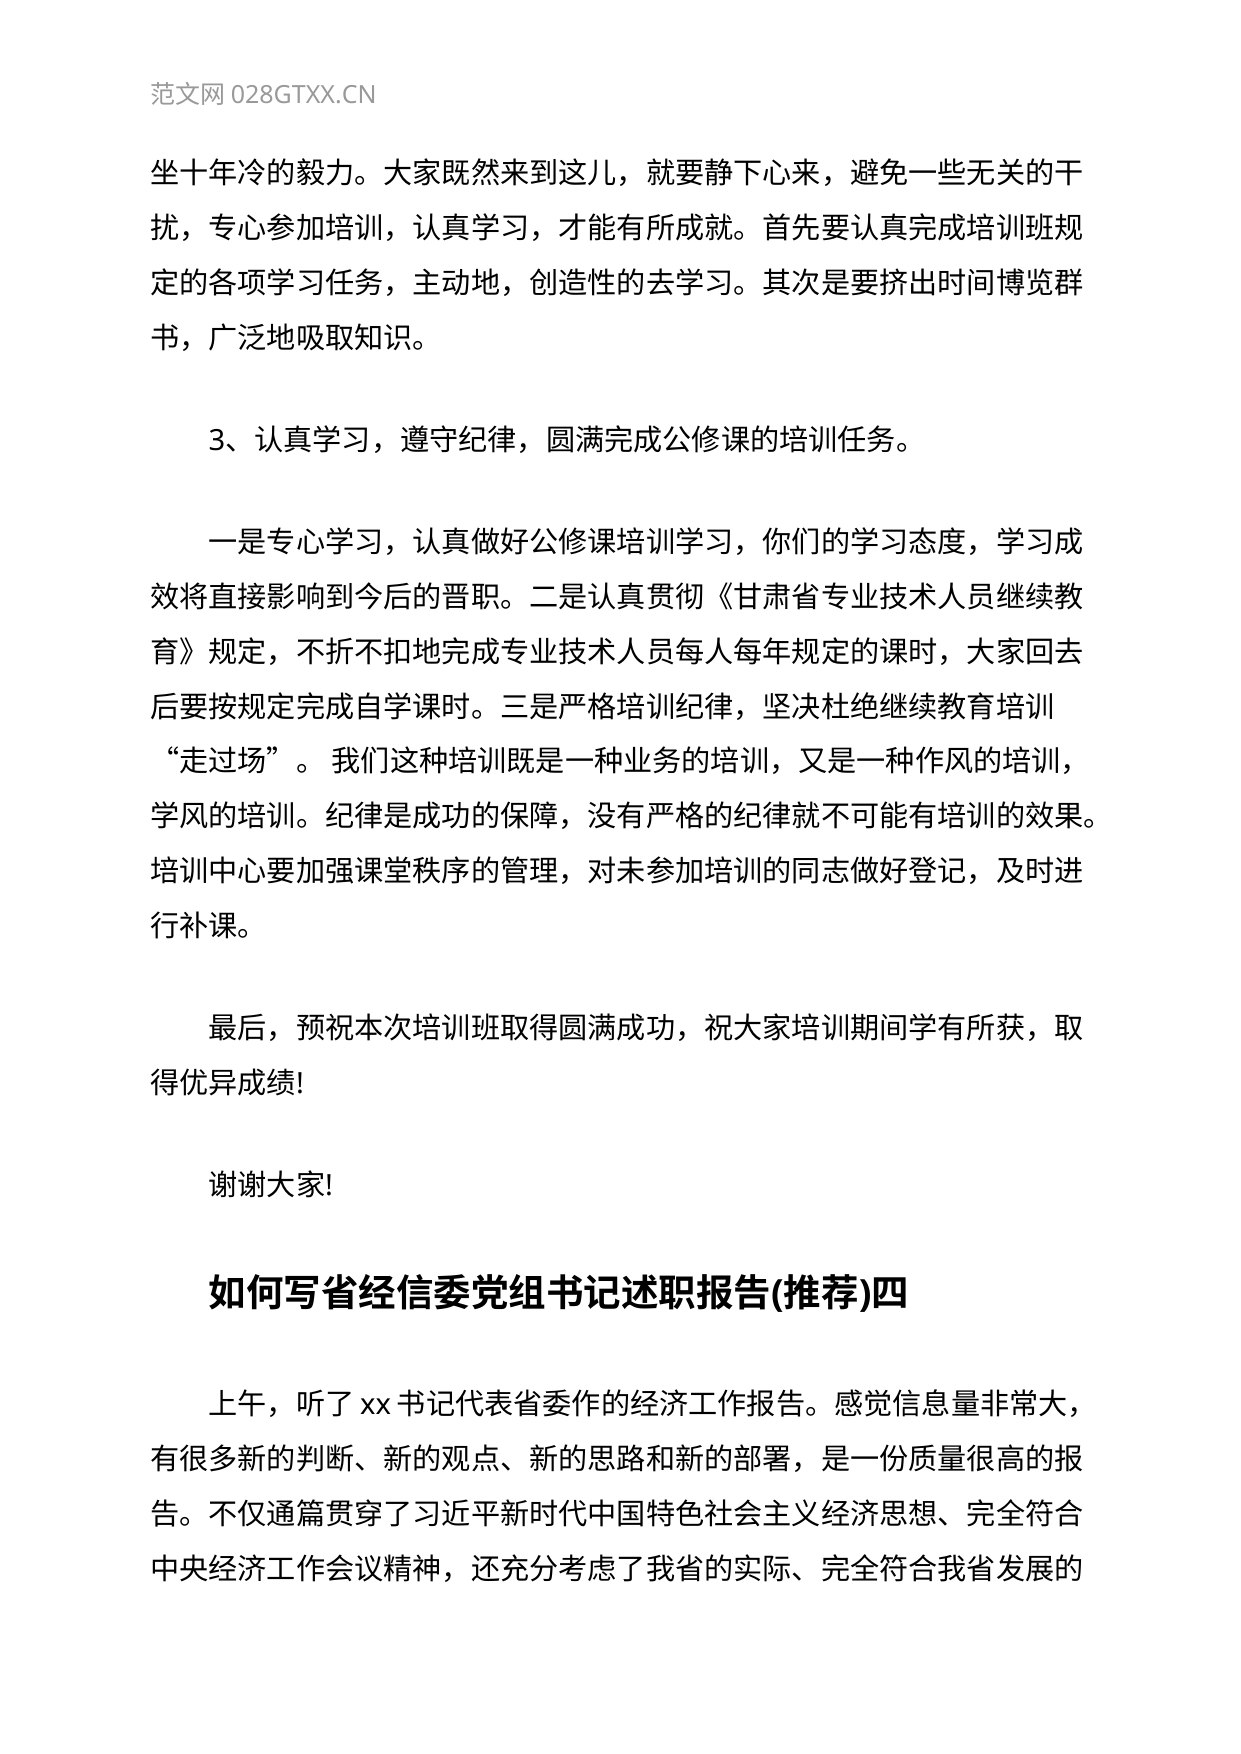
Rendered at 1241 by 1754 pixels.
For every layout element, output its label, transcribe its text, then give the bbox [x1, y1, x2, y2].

text 最后，预祝本次培训班取得圆满成功，祝大家培训期间学有所获，取得优异成绩! [150, 1004, 1090, 1102]
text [150, 150, 1090, 357]
text 一是专心学习，认真做好公修课培训学习，你们的学习态度，学习成效将直接影响到今后的晋职。二是认真贯彻《甘肃省专业技术人员继续教育》规定，不折不扣地完成专业技术人员每人每年规定的课时，大家回去后要按规定完成自学课时。三是严格培训纪律，坚决杜绝继续教育培训“走过场”。 我们这种培训既是一种业务的培训，又是一种作风的培训，学风的培训。纪律是成功的保障，没有严格的纪律就不可能有培训的效果。培训中心要加强课堂秩序的管理，对未参加培训的同志做好登记，及时进行补课。 [150, 518, 1090, 945]
text 谢谢大家! [150, 1161, 1090, 1204]
text 3、认真学习，遵守纪律，圆满完成公修课的培训任务。 [150, 416, 1090, 459]
text 如何写省经信委党组书记述职报告(推荐)四 [150, 1263, 1090, 1318]
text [150, 1381, 1090, 1588]
